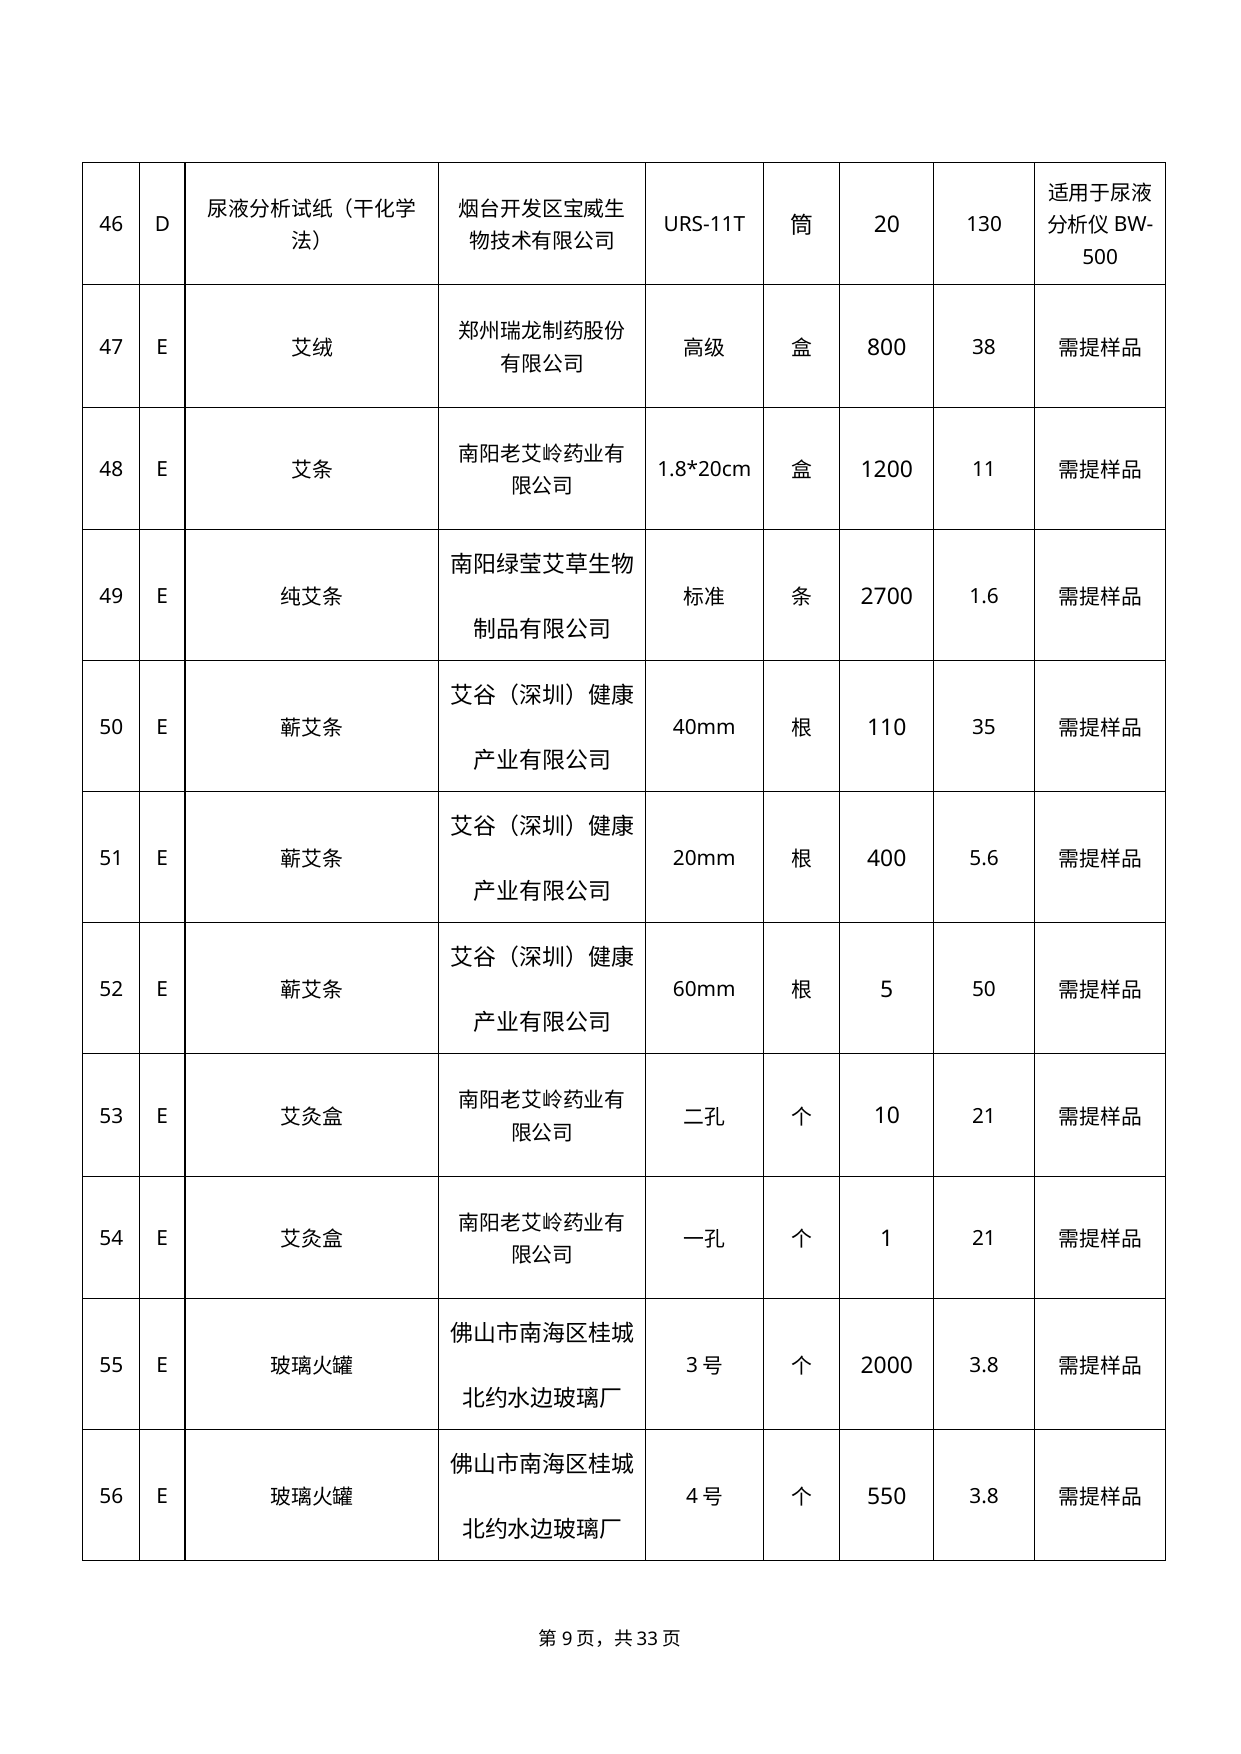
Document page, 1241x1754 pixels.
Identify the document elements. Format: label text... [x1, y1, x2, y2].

table_cell 一孔 [646, 1177, 763, 1298]
table_cell 需提样品 [1035, 923, 1165, 1053]
table_cell 需提样品 [1035, 285, 1165, 407]
table_cell 50 [934, 923, 1034, 1053]
table_cell 400 [840, 792, 933, 922]
table_cell 艾绒 [186, 285, 438, 407]
table_cell 艾谷（深圳）健康产业有限公司 [439, 661, 645, 791]
table_cell 21 [934, 1054, 1034, 1176]
table_cell 需提样品 [1035, 530, 1165, 660]
table_cell 35 [934, 661, 1034, 791]
table_cell 5 [840, 923, 933, 1053]
table_cell 玻璃火罐 [186, 1430, 438, 1560]
table_cell 艾灸盒 [186, 1054, 438, 1176]
table_cell 21 [934, 1177, 1034, 1298]
table_cell 需提样品 [1035, 661, 1165, 791]
table_cell E [140, 530, 184, 660]
table_cell 高级 [646, 285, 763, 407]
table_cell 尿液分析试纸（干化学法） [186, 163, 438, 284]
table_cell 根 [764, 661, 839, 791]
table_cell 53 [83, 1054, 139, 1176]
table_cell 60mm [646, 923, 763, 1053]
table_cell 5.6 [934, 792, 1034, 922]
table_cell 盒 [764, 408, 839, 529]
table_cell 个 [764, 1177, 839, 1298]
table_cell 4号 [646, 1430, 763, 1560]
table_cell 蕲艾条 [186, 661, 438, 791]
table_cell 筒 [764, 163, 839, 284]
table_cell 需提样品 [1035, 792, 1165, 922]
table_cell 56 [83, 1430, 139, 1560]
table_cell 550 [840, 1430, 933, 1560]
table_cell 艾谷（深圳）健康产业有限公司 [439, 792, 645, 922]
table_cell 20 [840, 163, 933, 284]
table_cell 130 [934, 163, 1034, 284]
table_cell 40mm [646, 661, 763, 791]
table_cell 20mm [646, 792, 763, 922]
table_cell 纯艾条 [186, 530, 438, 660]
table_cell E [140, 1299, 184, 1429]
table_cell 55 [83, 1299, 139, 1429]
table_cell 需提样品 [1035, 1054, 1165, 1176]
table_cell 38 [934, 285, 1034, 407]
table_cell 条 [764, 530, 839, 660]
table_cell 适用于尿液分析仪BW-500 [1035, 163, 1165, 284]
table_cell 3号 [646, 1299, 763, 1429]
table_cell E [140, 285, 184, 407]
table_cell 1.6 [934, 530, 1034, 660]
table_cell 800 [840, 285, 933, 407]
table_cell 根 [764, 923, 839, 1053]
table_cell 11 [934, 408, 1034, 529]
table_cell 2700 [840, 530, 933, 660]
table_cell 47 [83, 285, 139, 407]
table_cell 48 [83, 408, 139, 529]
table_cell 个 [764, 1299, 839, 1429]
table_cell 50 [83, 661, 139, 791]
table_cell 3.8 [934, 1299, 1034, 1429]
table_cell URS-11T [646, 163, 763, 284]
table_cell 46 [83, 163, 139, 284]
table_cell E [140, 1430, 184, 1560]
table_cell E [140, 661, 184, 791]
table_cell E [140, 923, 184, 1053]
table_cell 52 [83, 923, 139, 1053]
table_cell 艾谷（深圳）健康产业有限公司 [439, 923, 645, 1053]
table_cell 佛山市南海区桂城北约水边玻璃厂 [439, 1430, 645, 1560]
table_cell 2000 [840, 1299, 933, 1429]
table_cell 1 [840, 1177, 933, 1298]
table_cell 需提样品 [1035, 1299, 1165, 1429]
table_cell 需提样品 [1035, 1430, 1165, 1560]
table_cell 佛山市南海区桂城北约水边玻璃厂 [439, 1299, 645, 1429]
table_cell 1200 [840, 408, 933, 529]
table_cell E [140, 792, 184, 922]
table_cell 需提样品 [1035, 408, 1165, 529]
table_cell 二孔 [646, 1054, 763, 1176]
table_cell 艾灸盒 [186, 1177, 438, 1298]
table_cell 10 [840, 1054, 933, 1176]
table_cell D [140, 163, 184, 284]
table_cell 南阳老艾岭药业有限公司 [439, 1054, 645, 1176]
table_cell 南阳老艾岭药业有限公司 [439, 1177, 645, 1298]
table_cell 110 [840, 661, 933, 791]
table_cell 49 [83, 530, 139, 660]
table_cell 3.8 [934, 1430, 1034, 1560]
table_cell 郑州瑞龙制药股份有限公司 [439, 285, 645, 407]
table_cell 个 [764, 1054, 839, 1176]
table_cell E [140, 1177, 184, 1298]
table_cell E [140, 1054, 184, 1176]
table_cell 蕲艾条 [186, 792, 438, 922]
table_cell 51 [83, 792, 139, 922]
table_cell 南阳绿莹艾草生物制品有限公司 [439, 530, 645, 660]
table_cell 需提样品 [1035, 1177, 1165, 1298]
table_cell 个 [764, 1430, 839, 1560]
table_cell 盒 [764, 285, 839, 407]
table_cell 根 [764, 792, 839, 922]
table_cell 艾条 [186, 408, 438, 529]
table_cell E [140, 408, 184, 529]
table_cell 标准 [646, 530, 763, 660]
table_cell 烟台开发区宝威生物技术有限公司 [439, 163, 645, 284]
table_cell 54 [83, 1177, 139, 1298]
table_cell 1.8*20cm [646, 408, 763, 529]
table_cell 玻璃火罐 [186, 1299, 438, 1429]
table_cell 蕲艾条 [186, 923, 438, 1053]
table_cell 南阳老艾岭药业有限公司 [439, 408, 645, 529]
